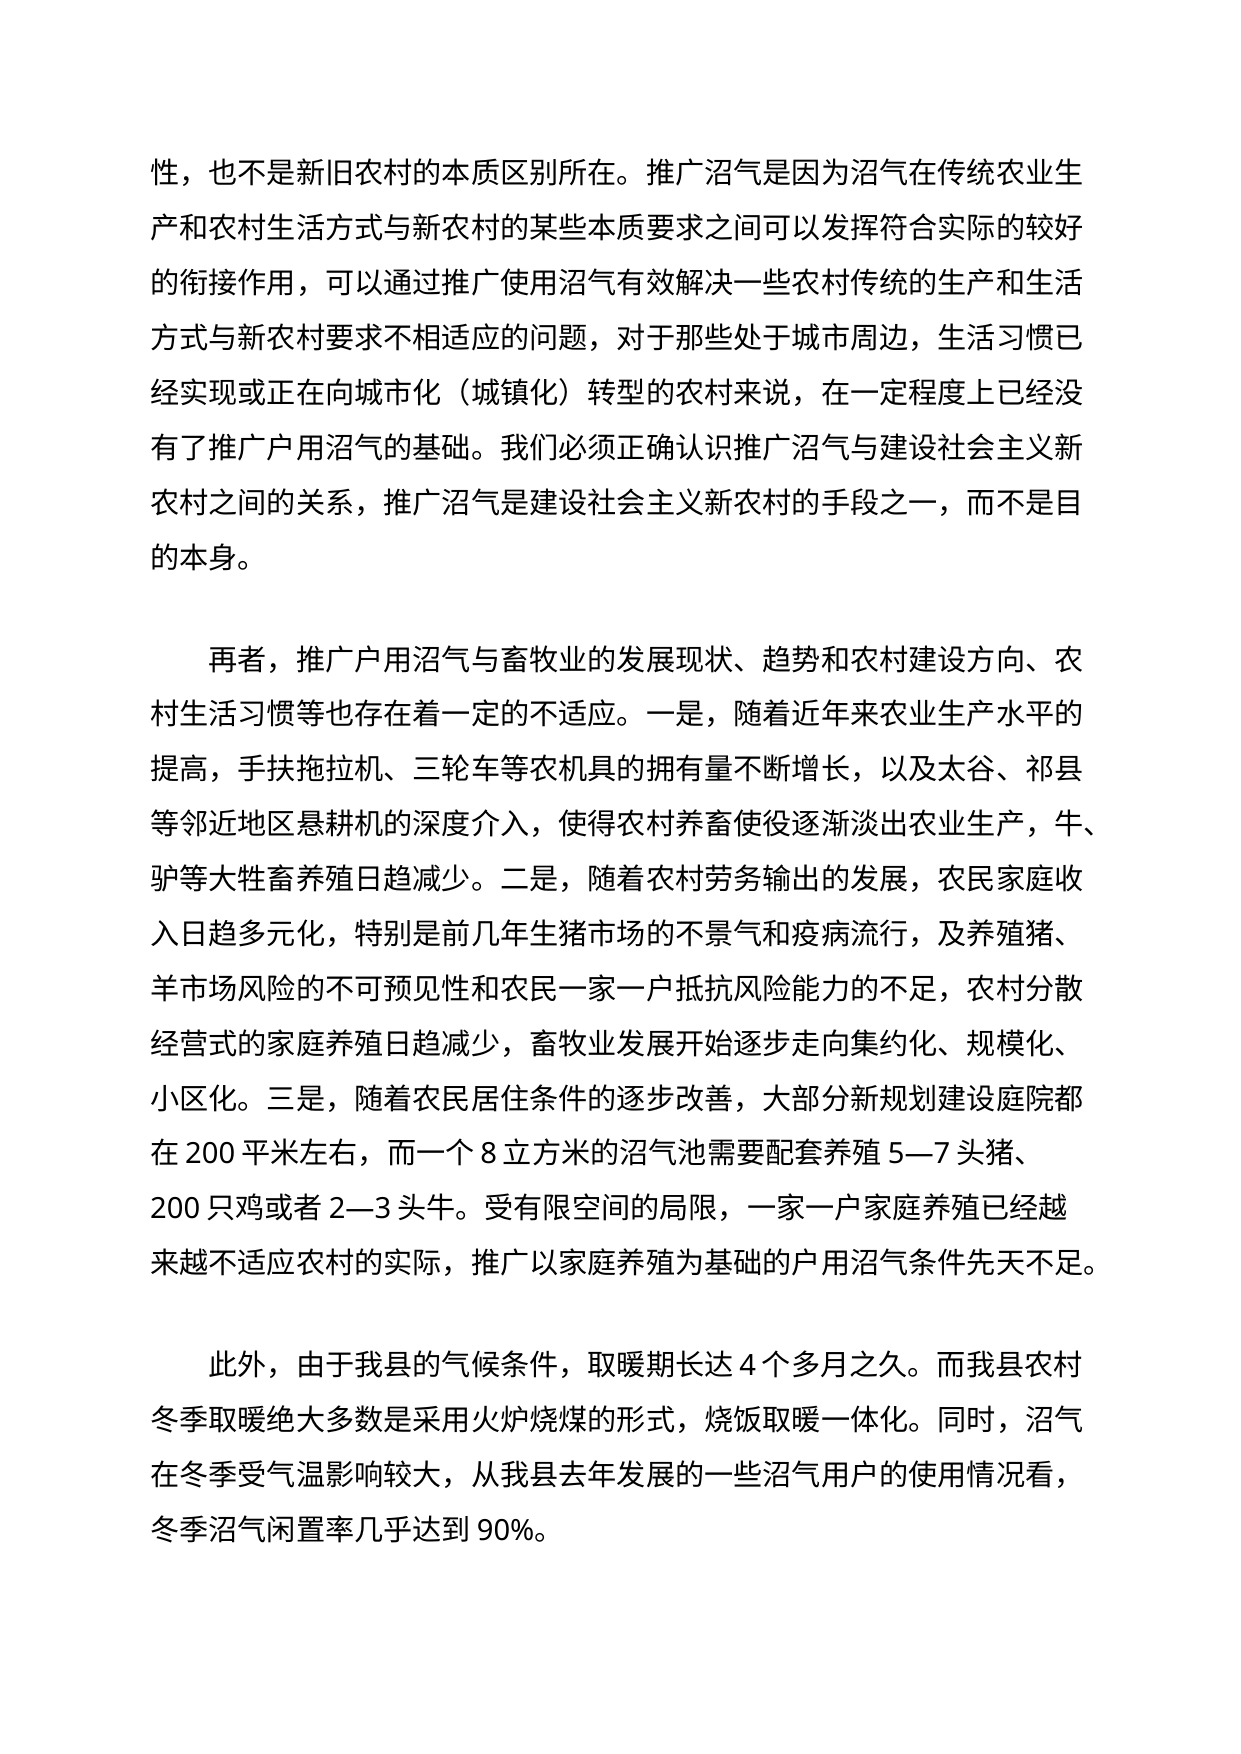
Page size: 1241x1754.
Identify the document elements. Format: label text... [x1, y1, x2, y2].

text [150, 150, 1090, 577]
text 再者，推广户用沼气与畜牧业的发展现状、趋势和农村建设方向、农村生活习惯等也存在着一定的不适应。一是，随着近年来农业生产水平的提高，手扶拖拉机、三轮车等农机具的拥有量不断增长，以及太谷、祁县等邻近地区悬耕机的深度介入，使得农村养畜使役逐渐淡出农业生产，牛、驴等大牲畜养殖日趋减少。二是，随着农村劳务输出的发展，农民家庭收入日趋多元化，特别是前几年生猪市场的不景气和疫病流行，及养殖猪、羊市场风险的不可预见性和农民一家一户抵抗风险能力的不足，农村分散经营式的家庭养殖日趋减少，畜牧业发展开始逐步走向集约化、规模化、小区化。三是，随着农民居住条件的逐步改善，大部分新规划建设庭院都在200平米左右，而一个8立方米的沼气池需要配套养殖5—7头猪、200只鸡或者2—3头牛。受有限空间的局限，一家一户家庭养殖已经越来越不适应农村的实际，推广以家庭养殖为基础的户用沼气条件先天不足。 [150, 636, 1090, 1282]
text 此外，由于我县的气候条件，取暖期长达4个多月之久。而我县农村冬季取暖绝大多数是采用火炉烧煤的形式，烧饭取暖一体化。同时，沼气在冬季受气温影响较大，从我县去年发展的一些沼气用户的使用情况看，冬季沼气闲置率几乎达到90%。 [150, 1342, 1090, 1549]
